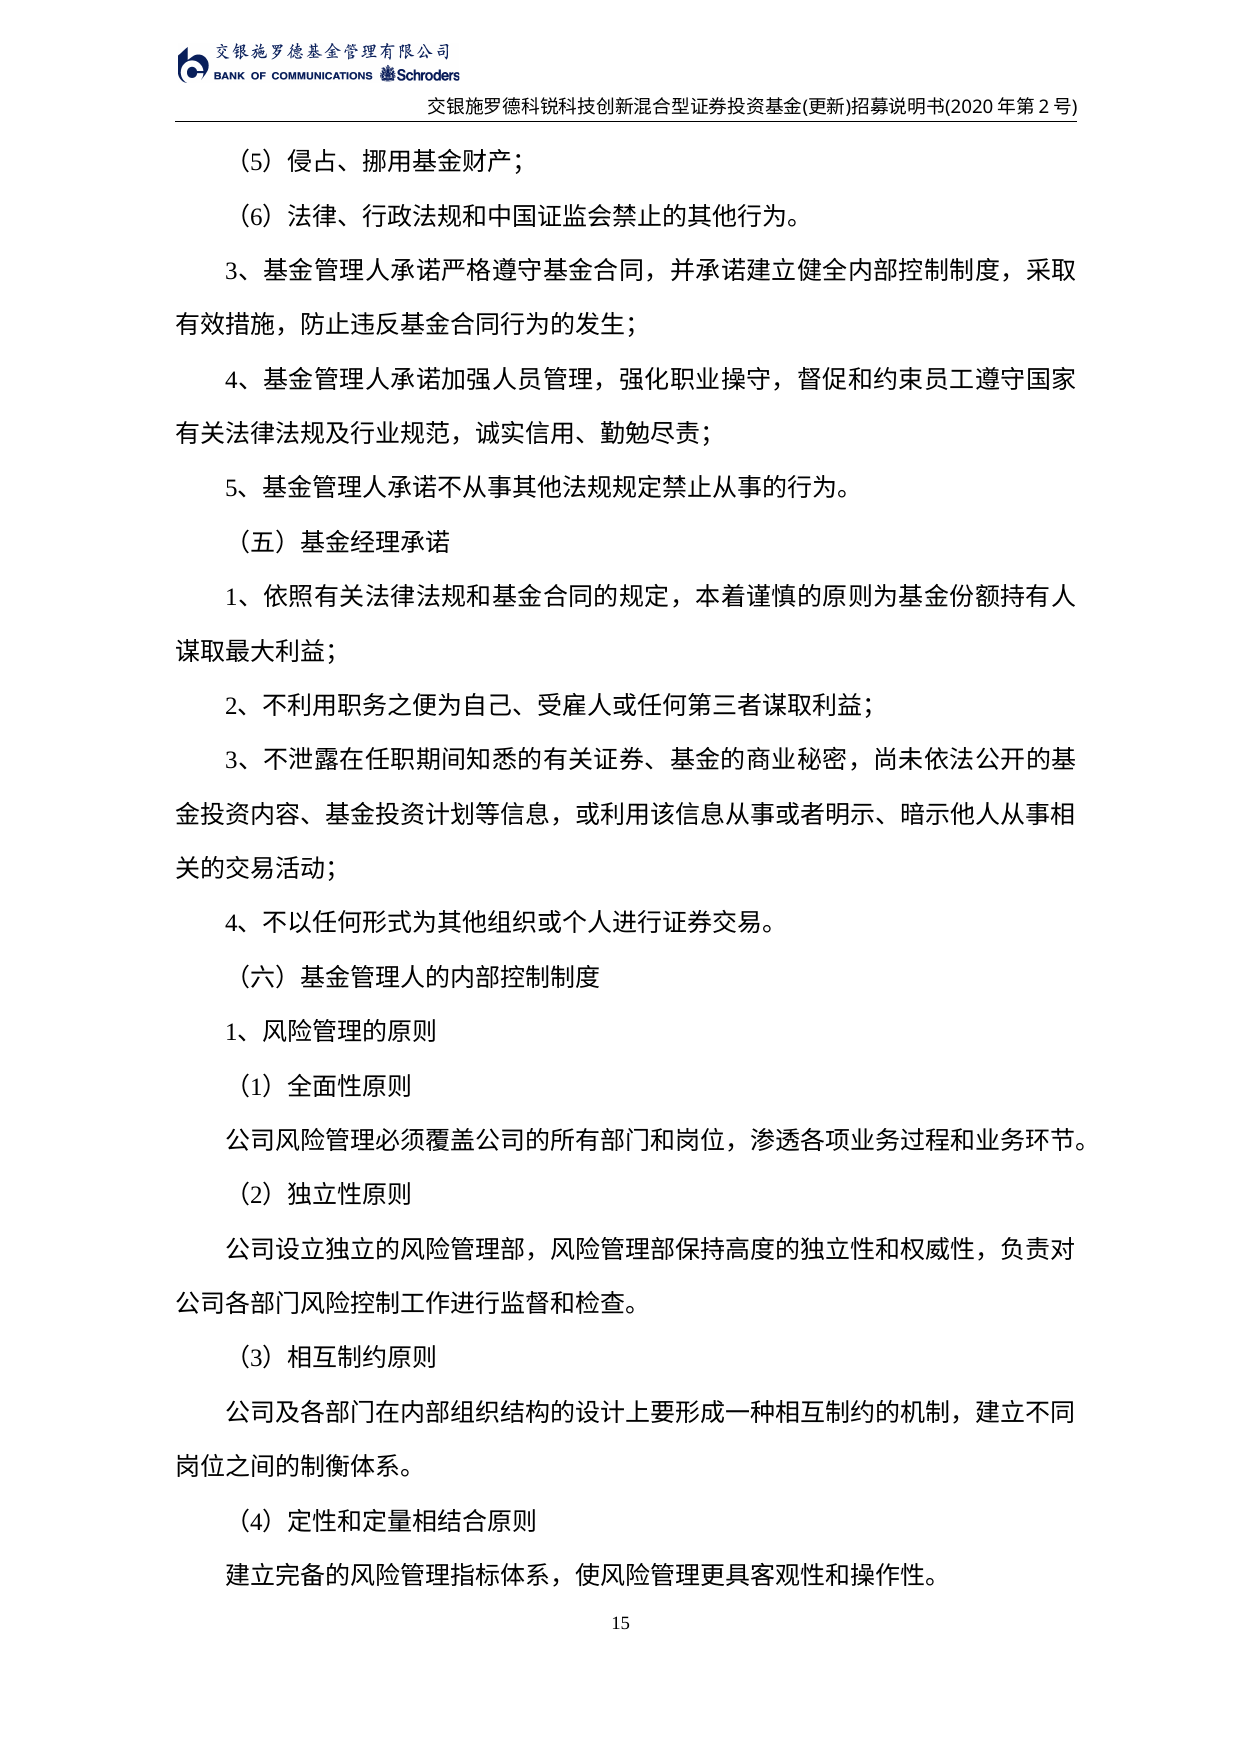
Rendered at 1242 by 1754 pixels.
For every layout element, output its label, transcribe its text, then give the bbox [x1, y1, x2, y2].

text 建立完备的风险管理指标体系，使风险管理更具客观性和操作性。 [175, 1555, 1077, 1592]
text 4、基金管理人承诺加强人员管理，强化职业操守，督促和约束员工遵守国家有关法律法规及行业规范，诚实信用、勤勉尽责； [175, 359, 1077, 450]
text （6）法律、行政法规和中国证监会禁止的其他行为。 [175, 196, 1077, 232]
text 公司设立独立的风险管理部，风险管理部保持高度的独立性和权威性，负责对公司各部门风险控制工作进行监督和检查。 [175, 1229, 1077, 1320]
text 2、不利用职务之便为自己、受雇人或任何第三者谋取利益； [175, 685, 1077, 722]
text 公司风险管理必须覆盖公司的所有部门和岗位，渗透各项业务过程和业务环节。 [175, 1120, 1077, 1157]
text （1）全面性原则 [175, 1066, 1077, 1102]
text （5）侵占、挪用基金财产； [175, 142, 1077, 178]
text 4、不以任何形式为其他组织或个人进行证券交易。 [175, 903, 1077, 939]
text 5、基金管理人承诺不从事其他法规规定禁止从事的行为。 [175, 468, 1077, 504]
text 1、风险管理的原则 [175, 1012, 1077, 1048]
text 1、依照有关法律法规和基金合同的规定，本着谨慎的原则为基金份额持有人谋取最大利益； [175, 577, 1077, 667]
text （4）定性和定量相结合原则 [175, 1501, 1077, 1537]
picture [178, 43, 460, 83]
text 3、不泄露在任职期间知悉的有关证券、基金的商业秘密，尚未依法公开的基金投资内容、基金投资计划等信息，或利用该信息从事或者明示、暗示他人从事相关的交易活动； [175, 740, 1077, 885]
text 公司及各部门在内部组织结构的设计上要形成一种相互制约的机制，建立不同岗位之间的制衡体系。 [175, 1392, 1077, 1483]
text （2）独立性原则 [175, 1175, 1077, 1211]
text （3）相互制约原则 [175, 1338, 1077, 1374]
text 3、基金管理人承诺严格遵守基金合同，并承诺建立健全内部控制制度，采取有效措施，防止违反基金合同行为的发生； [175, 250, 1077, 341]
text （五）基金经理承诺 [175, 522, 1077, 558]
text （六）基金管理人的内部控制制度 [175, 957, 1077, 993]
